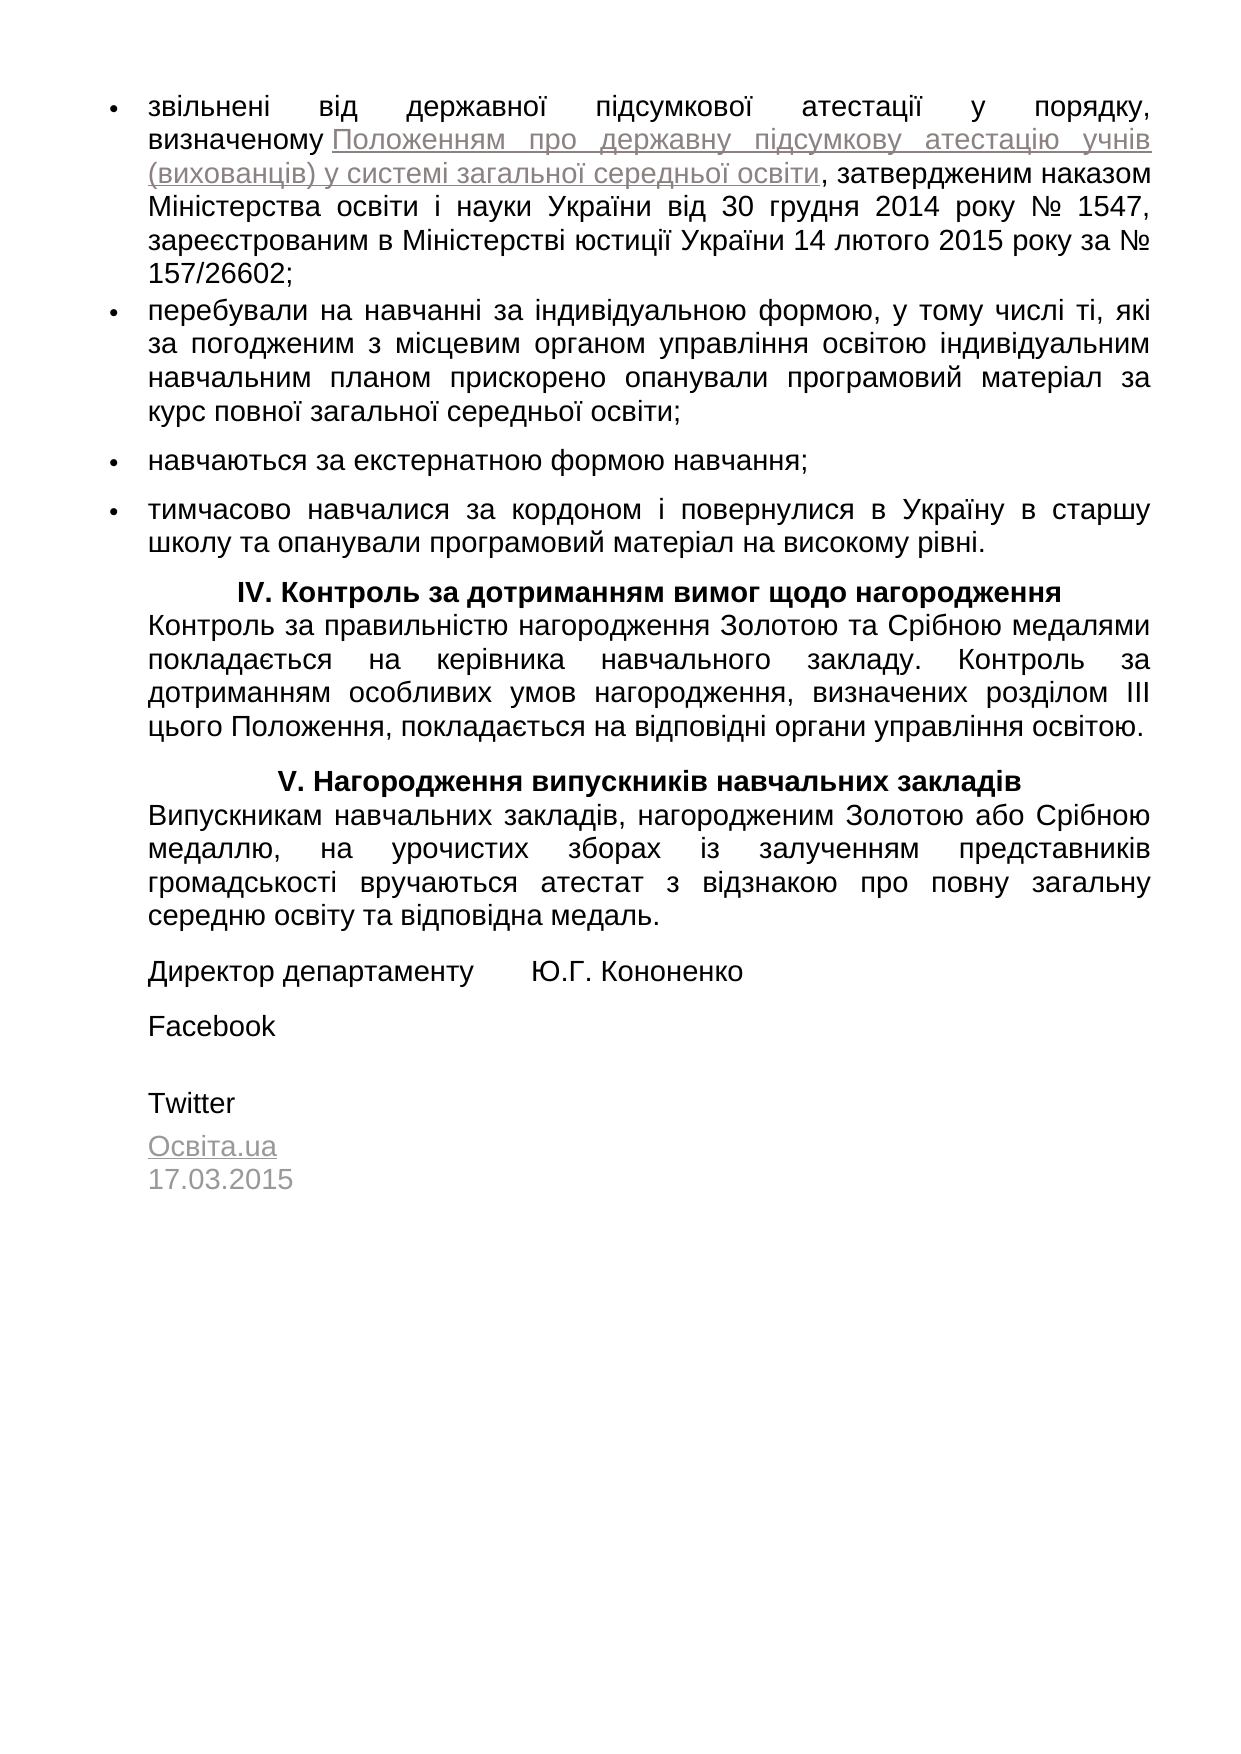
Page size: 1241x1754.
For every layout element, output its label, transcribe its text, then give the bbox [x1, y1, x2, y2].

list тимчасово навчалися за кордоном і повернулися в Україну в старшу школу та опанували програмовий матеріал на високому рівні. [110, 492, 1152, 559]
list перебували на навчанні за індивідуальною формою, у тому числі ті, які за погодженим з місцевим органом управління освітою індивідуальним навчальним планом прискорено опанували програмовий матеріал за курс повної загальної середньої освіти; [110, 293, 1152, 427]
text Освіта.ua 17.03.2015 [148, 1128, 1230, 1196]
text Випускникам навчальних закладів, нагородженим Золотою або Срібною медаллю, на урочистих зборах із залученням представників громадськості вручаються атестат з відзнакою про повну загальну середню освіту та відповідна медаль. [148, 798, 1152, 932]
text Twitter [148, 1086, 1152, 1119]
text V. Нагородження випускників навчальних закладів [148, 764, 1152, 798]
text IV. Контроль за дотриманням вимог щодо нагородження [148, 574, 1152, 608]
text Facebook [148, 1009, 1152, 1043]
list навчаються за екстернатною формою навчання; [110, 443, 1152, 476]
list звільнені від державної підсумкової атестації у порядку, визначеному Положенням про державну підсумкову атестацію учнів (вихованців) у системі загальної середньої освіти, затвердженим наказом Міністерства освіти і науки України від 30 грудня 2014 року № 1547, зареєстрованим в Міністерстві юстиції України 14 лютого 2015 року за № 157/26602; [110, 88, 1152, 290]
text Директор департаменту Ю.Г. Кононенко [148, 954, 1152, 987]
text Контроль за правильністю нагородження Золотою та Срібною медалями покладається на керівника навчального закладу. Контроль за дотриманням особливих умов нагородження, визначених розділом ІІІ цього Положення, покладається на відповідні органи управління освітою. [148, 608, 1152, 742]
